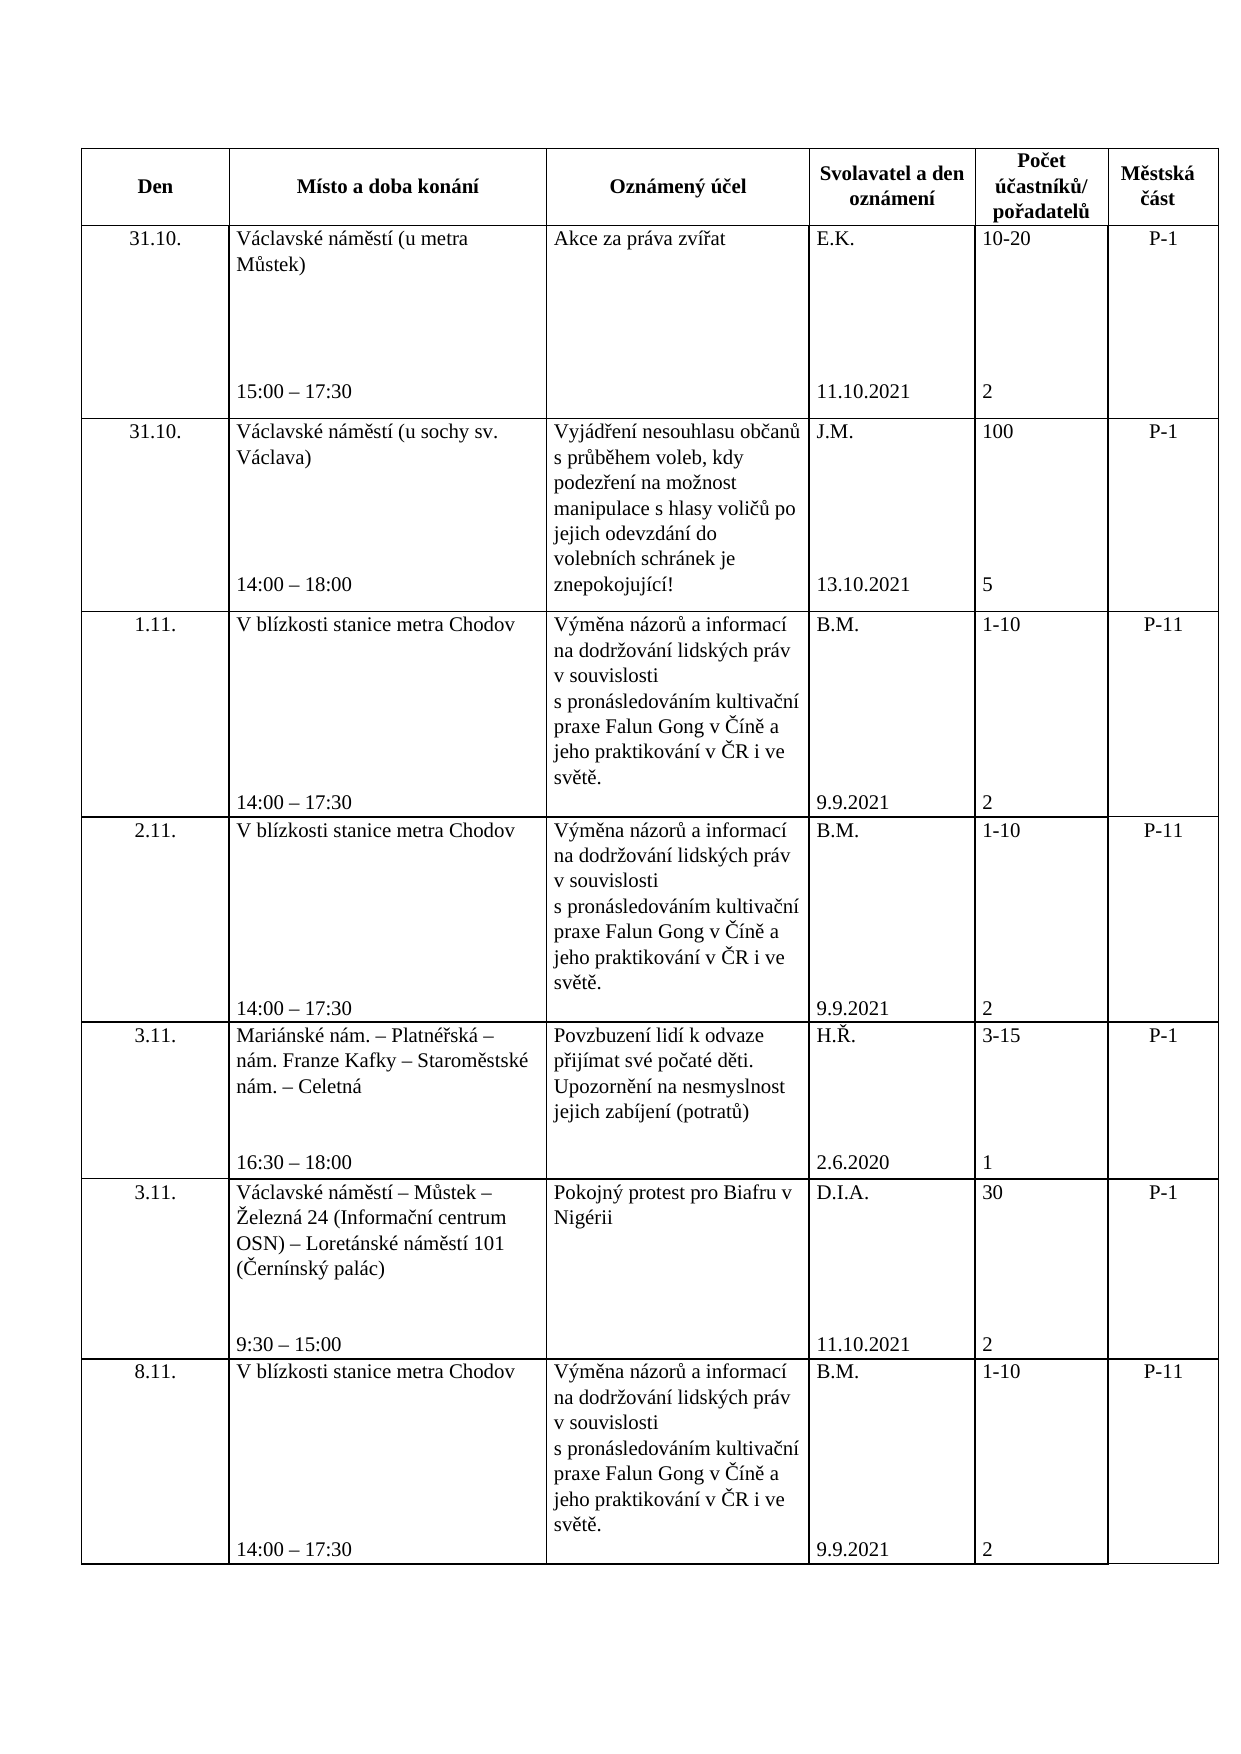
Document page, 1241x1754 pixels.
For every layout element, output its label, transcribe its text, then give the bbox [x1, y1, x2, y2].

table_header Městská část [1109, 149, 1218, 225]
table_cell Václavské náměstí (u sochy sv. Václava) 14:00 – 18:00 [230, 419, 546, 611]
table_cell 1-10 2 [976, 818, 1107, 1021]
table_cell Mariánské nám. – Platnéřská – nám. Franze Kafky – Staroměstské nám. – Celetná 16:30 – 18:00 [230, 1023, 546, 1178]
table_cell 1-10 2 [976, 1360, 1107, 1563]
table_cell V blízkosti stanice metra Chodov 14:00 – 17:30 [230, 818, 546, 1021]
table_cell P-1 [1109, 1180, 1218, 1358]
table_cell 2.11. [82, 818, 228, 1021]
table_cell B.M. 9.9.2021 [810, 818, 974, 1021]
table_header Oznámený účel [547, 149, 809, 225]
table_cell Akce za práva zvířat [547, 226, 808, 418]
table_cell P-11 [1109, 1360, 1218, 1563]
table_header Svolavatel a den oznámení [810, 149, 975, 225]
table_cell Vyjádření nesouhlasu občanů s průběhem voleb, kdy podezření na možnost manipulace s hlasy voličů po jejich odevzdání do volebních schránek je znepokojující! [547, 419, 808, 611]
table_header Počet účastníků/ pořadatelů [976, 149, 1108, 225]
table_header Místo a doba konání [230, 149, 546, 225]
table_cell Václavské náměstí – Můstek –Železná 24 (Informační centrum OSN) – Loretánské náměstí 101 (Černínský palác) 9:30 – 15:00 [230, 1180, 546, 1358]
table_cell Pokojný protest pro Biafru v Nigérii [547, 1180, 808, 1358]
table_cell 31.10. [82, 419, 228, 611]
table_cell 8.11. [82, 1360, 228, 1563]
table_header Den [82, 149, 229, 225]
table_cell 1.11. [82, 612, 228, 816]
table_cell P-1 [1109, 419, 1218, 611]
table_cell 31.10. [82, 226, 228, 418]
table_cell 30 2 [976, 1180, 1107, 1358]
table_cell 1-10 2 [976, 612, 1107, 816]
table_cell 100 5 [976, 419, 1107, 611]
table_cell B.M. 9.9.2021 [810, 612, 974, 816]
table_cell V blízkosti stanice metra Chodov 14:00 – 17:30 [230, 612, 546, 816]
table_cell 3.11. [82, 1179, 228, 1358]
table_cell 10-20 2 [976, 226, 1107, 418]
table_cell Václavské náměstí (u metra Můstek) 15:00 – 17:30 [230, 226, 546, 418]
table_cell 3-15 1 [976, 1023, 1107, 1178]
table_cell P-1 [1109, 1023, 1218, 1178]
table_cell P-11 [1109, 817, 1218, 1021]
table_cell P-11 [1109, 612, 1218, 816]
table_cell E.K. 11.10.2021 [810, 226, 974, 418]
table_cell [547, 1360, 808, 1563]
table_cell D.I.A. 11.10.2021 [810, 1180, 974, 1358]
table_cell Povzbuzení lidí k odvaze přijímat své počaté děti. Upozornění na nesmyslnost jejich zabíjení (potratů) [547, 1023, 808, 1178]
table_cell J.M. 13.10.2021 [810, 419, 974, 611]
table_cell B.M. 9.9.2021 [810, 1360, 974, 1563]
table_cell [230, 1360, 546, 1563]
table_cell H.Ř. 2.6.2020 [810, 1023, 974, 1178]
table_cell P-1 [1109, 226, 1218, 418]
table_cell 3.11. [82, 1023, 228, 1178]
